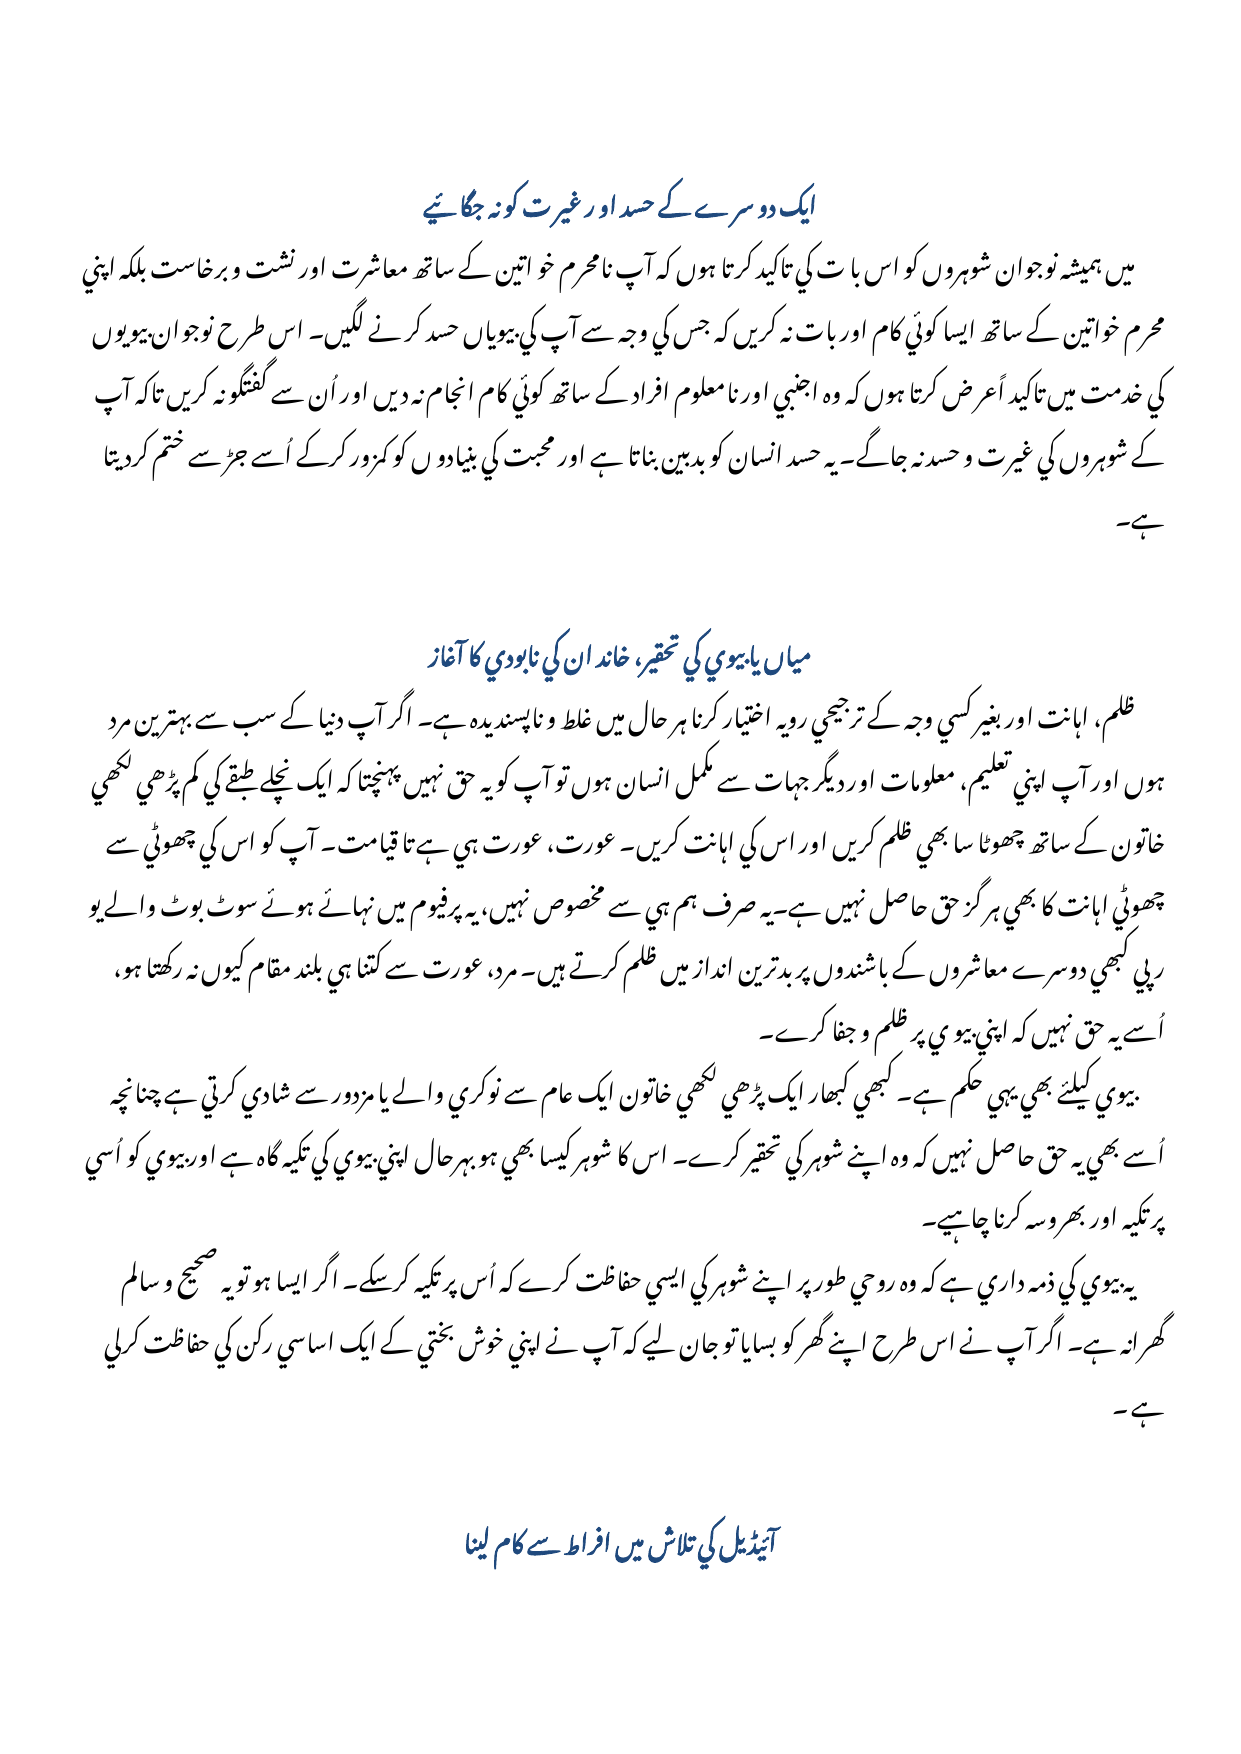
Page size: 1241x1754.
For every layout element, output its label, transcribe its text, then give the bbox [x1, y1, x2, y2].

text ظلم، اہانت اور بغیر کسي وجہ کے ترجيحي رویہ اختیار کرنا ہر حال میں غلط و ناپسندیدہ ہے۔ اگر آپ دنیا کے سب سے بہترین مرد ہوں اور آپ اپني تعلیم، معلومات اور دیگر جہات سے مکمل انسان ہوں تو آپ کو یہ حق نہیں پہنچتا کہ ایک نچلے طبقے کي کم پڑھي لکھي خاتون کے ساتھ چھوٹا سا بھي ظلم کریں اور اس کي اہانت کریں۔ عورت، عورت ہي ہے تا قیامت۔ آپ کو اس کي چھوٹي سے چھوٹي اہانت کا بھي ہر گز حق حاصل نہیں ہے۔یہ صرف ہم ہي سے مخصوص نہیں، یہ پرفیوم میں نہائے ہوئے سوٹ بوٹ والے یو رپي کبھي دوسرے معاشروں کے باشندوں پر بدترين انداز میں ظلم کرتے ہیں۔ مرد، عورت سے کتنا ہي بلند مقام کیوں نہ رکھتا ہو، اُسے یہ حق نہیں کہ اپني بیو ي پر ظلم و جفا کرے۔ [75, 681, 1165, 1056]
subtitle ایک دو سر ے کے حسد او ر غیر ت کو نہ جگا ئیے [75, 169, 1165, 231]
text میں ہمیشہ نوجوان شوہروں کو اس با ت کي تاکید کر تا ہوں کہ آپ نامحرم خو اتین کے ساتھ معاشرت اور نشت و برخاست بلکہ اپني محرم خواتین کے ساتھ ايسا کوئي کام اور بات نہ کریں کہ جس کي وجہ سے آپ کي بیویاں حسد کر نے لگیں۔ اس طر ح نوجوان بیویوں کي خدمت میں تاکید اًعر ض کرتا ہوں کہ وہ اجنبي اور نامعلوم افراد کے ساتھ کوئي کام انجام نہ دیں اور اُن سے گفتگو نہ کريں تاکہ آپ کے شوہروں کي غیرت و حسد نہ جاگے۔ یہ حسد انسان کو بدبین بناتا ہے اور محبت کي بنیادو ں کو کمزور کرکے اُسے جڑ سے ختم کردیتا ہے۔ [75, 231, 1165, 544]
subtitle میاں یا بیوي کي تحقیر، خاند ان کي نابودي کا آغاز [75, 619, 1165, 681]
text بیوي کیلئے بھي یہي حکم ہے۔ کبھي کبھار ایک پڑھي لکھي خاتون ایک عام سے نوکري والے یا مزدور سے شادي کرتي ہے چنانچہ اُسے بھي یہ حق حاصل نہیں کہ وہ اپنے شوہر کي تحقير کرے۔ اس کا شوہر کیسا بھي ہو بہرحال اپني بیوي کي تکیہ گاہ ہے اور بیوي کو اُسي پر تکیہ اور بھروسہ کرنا چاہیے۔ [75, 1056, 1165, 1244]
text یہ بیوي کي ذمہ داري ہے کہ وہ روحي طور پر اپنے شوہر کي ایسي حفاظت کرے کہ اُس پر تکیہ کرسکے۔ اگر ایسا ہو تو یہ صحیح و سالم گھرانہ ہے۔ اگر آپ نے اس طرح اپنے گھر کو بسایا تو جان ليے کہ آپ نے اپني خوش بختي کے ایک اساسي رکن کي حفاظت کرلي ہے ۔ [75, 1244, 1165, 1431]
subtitle آئیڈیل کي تلاش میں افراط سے کام لینا [75, 1506, 1165, 1569]
